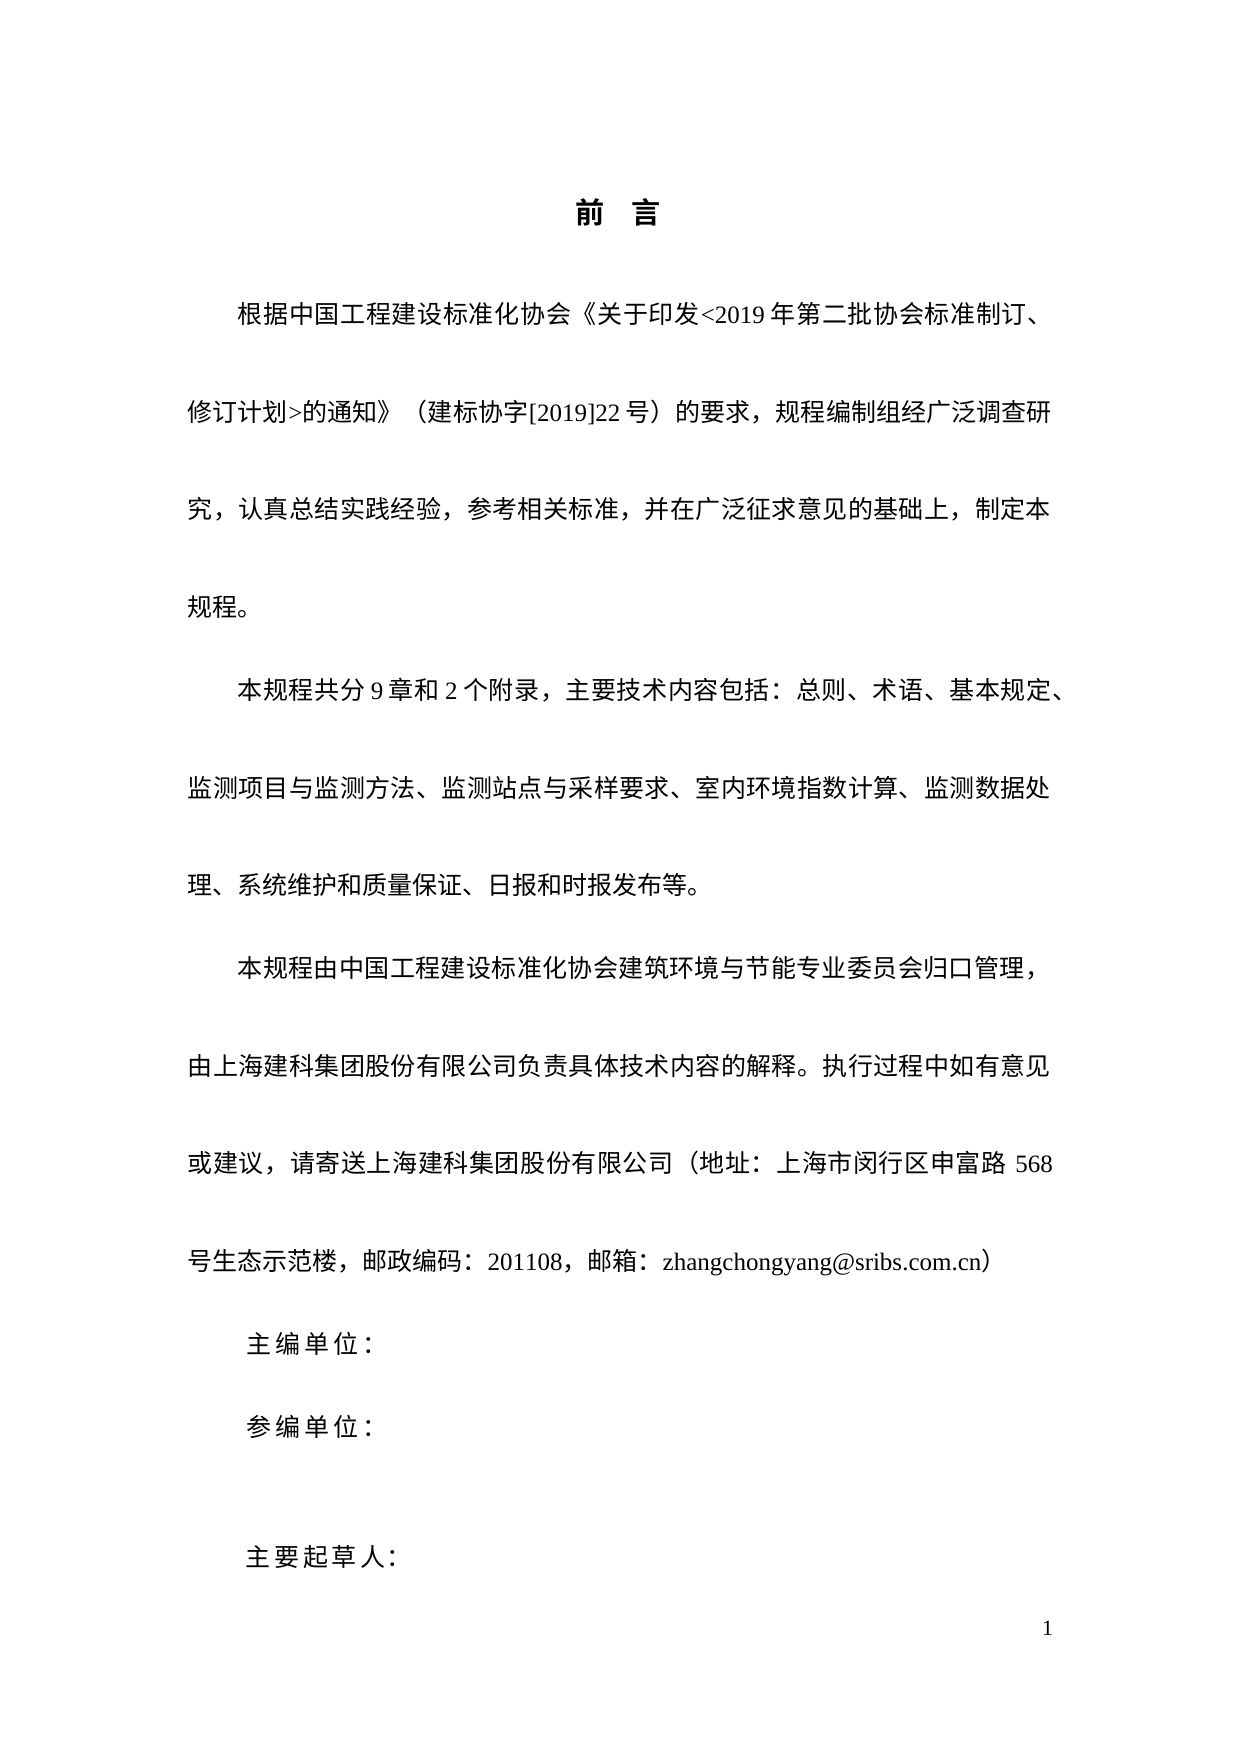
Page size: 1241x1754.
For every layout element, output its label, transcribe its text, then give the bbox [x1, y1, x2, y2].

text 参编单位： [187, 1393, 1053, 1458]
text 根据中国工程建设标准化协会《关于印发<2019年第二批协会标准制订、修订计划>的通知》（建标协字[2019]22号）的要求，规程编制组经广泛调查研究，认真总结实践经验，参考相关标准，并在广泛征求意见的基础上，制定本规程。 [187, 281, 1053, 638]
text 主编单位： [187, 1310, 1053, 1375]
text 主要起草人： [187, 1523, 1053, 1588]
text 本规程由中国工程建设标准化协会建筑环境与节能专业委员会归口管理，由上海建科集团股份有限公司负责具体技术内容的解释。执行过程中如有意见或建议，请寄送上海建科集团股份有限公司（地址：上海市闵行区申富路568号生态示范楼，邮政编码：201108，邮箱：zhangchongyang@sribs.com.cn） [187, 934, 1053, 1292]
text 本规程共分9章和2个附录，主要技术内容包括：总则、术语、基本规定、监测项目与监测方法、监测站点与采样要求、室内环境指数计算、监测数据处理、系统维护和质量保证、日报和时报发布等。 [187, 656, 1053, 916]
text 前 言 [187, 178, 1047, 243]
